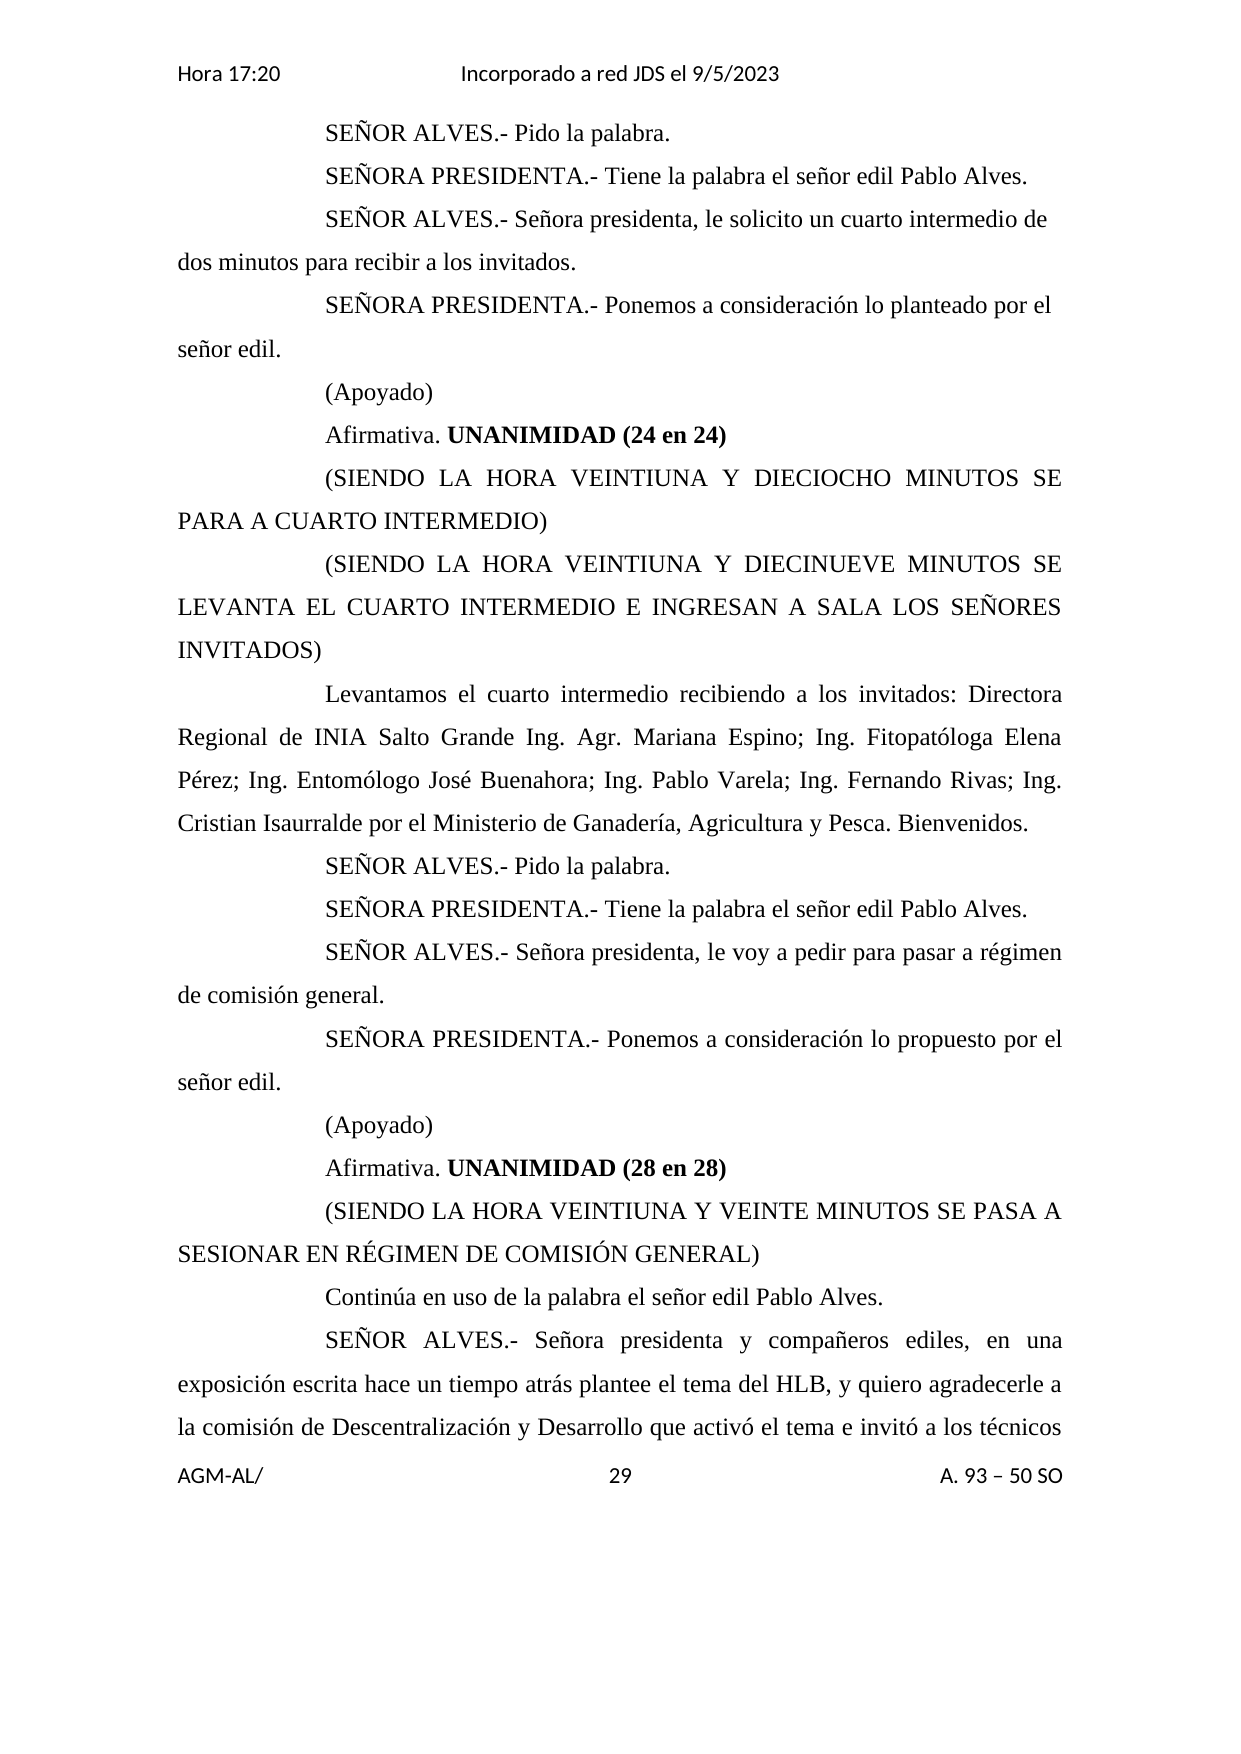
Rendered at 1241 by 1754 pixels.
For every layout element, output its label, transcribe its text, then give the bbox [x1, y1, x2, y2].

text SEÑOR ALVES.- Señora presidenta, le solicito un cuarto intermedio de dos minutos para recibir a los invitados. [177, 204, 1063, 276]
text SEÑOR ALVES.- Pido la palabra. [177, 851, 1063, 880]
text Afirmativa. UNANIMIDAD (24 en 24) [177, 420, 1063, 449]
text Continúa en uso de la palabra el señor edil Pablo Alves. [177, 1282, 1063, 1311]
text SEÑORA PRESIDENTA.- Ponemos a consideración lo propuesto por el señor edil. [177, 1024, 1063, 1096]
text SEÑORA PRESIDENTA.- Ponemos a consideración lo planteado por el señor edil. [177, 291, 1063, 362]
text SEÑORA PRESIDENTA.- Tiene la palabra el señor edil Pablo Alves. [177, 161, 1063, 190]
text SEÑOR ALVES.- Pido la palabra. [177, 118, 1063, 147]
text Levantamos el cuarto intermedio recibiendo a los invitados: Directora Regional de INIA Salto Grande Ing. Agr. Mariana Espino; Ing. Fitopatóloga Elena Pérez; Ing. Entomólogo José Buenahora; Ing. Pablo Varela; Ing. Fernando Rivas; Ing. Cristian Isaurralde por el Ministerio de Ganadería, Agricultura y Pesca. Bienvenidos. [177, 679, 1063, 837]
text Afirmativa. UNANIMIDAD (28 en 28) [177, 1153, 1063, 1182]
text (Apoyado) [177, 1110, 1063, 1139]
text SEÑORA PRESIDENTA.- Tiene la palabra el señor edil Pablo Alves. [177, 894, 1063, 923]
text (Apoyado) [177, 377, 1063, 406]
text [177, 1326, 1063, 1441]
text (SIENDO LA HORA VEINTIUNA Y VEINTE MINUTOS SE PASA A SESIONAR EN RÉGIMEN DE COMISIÓN GENERAL) [177, 1196, 1063, 1268]
text (SIENDO LA HORA VEINTIUNA Y DIECIOCHO MINUTOS SE PARA A CUARTO INTERMEDIO) [177, 463, 1063, 535]
text SEÑOR ALVES.- Señora presidenta, le voy a pedir para pasar a régimen de comisión general. [177, 937, 1063, 1009]
text (SIENDO LA HORA VEINTIUNA Y DIECINUEVE MINUTOS SE LEVANTA EL CUARTO INTERMEDIO E INGRESAN A SALA LOS SEÑORES INVITADOS) [177, 549, 1063, 664]
